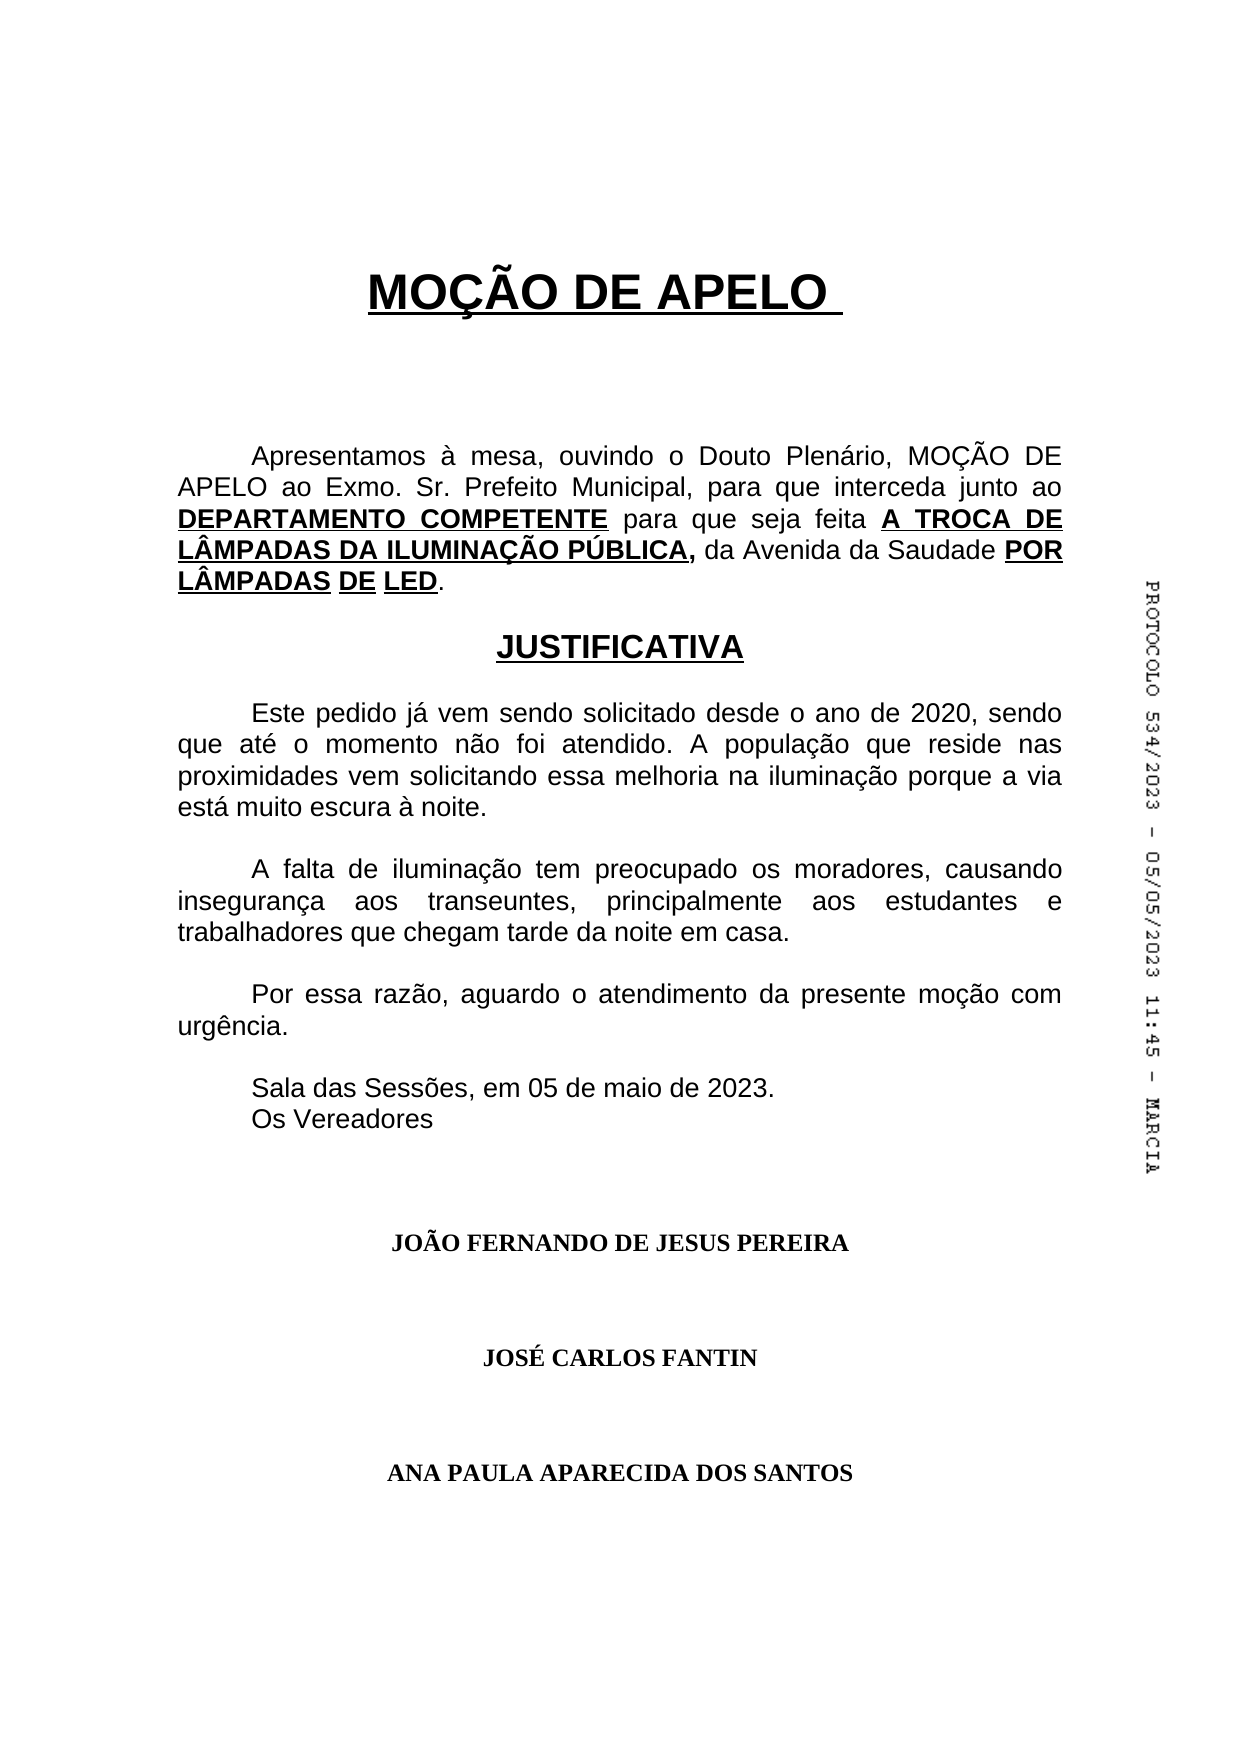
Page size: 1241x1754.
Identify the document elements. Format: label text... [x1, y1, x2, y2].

text Os Vereadores [133, 1103, 1063, 1135]
text Este pedido já vem sendo solicitado desde o ano de 2020, sendo que até o momento não foi atendido. A população que reside nas proximidades vem solicitando essa melhoria na iluminação porque a via está muito escura à noite. [177, 697, 1063, 822]
text MOÇÃO DE APELO [133, 263, 1063, 320]
text JUSTIFICATIVA [177, 628, 1063, 666]
text JOSÉ CARLOS FANTIN [177, 1343, 1063, 1372]
text JOÃO FERNANDO DE JESUS PEREIRA [177, 1228, 1063, 1257]
text Por essa razão, aguardo o atendimento da presente moção com urgência. [177, 978, 1063, 1041]
text A falta de iluminação tem preocupado os moradores, causando insegurança aos transeuntes, principalmente aos estudantes e trabalhadores que chegam tarde da noite em casa. [177, 853, 1063, 947]
picture [1120, 577, 1183, 1177]
text ANA PAULA APARECIDA DOS SANTOS [177, 1458, 1063, 1487]
text Sala das Sessões, em 05 de maio de 2023. [177, 1072, 1063, 1103]
text Apresentamos à mesa, ouvindo o Douto Plenário, MOÇÃO DE APELO ao Exmo. Sr. Prefeito Municipal, para que interceda junto ao DEPARTAMENTO COMPETENTE para que seja feita A TROCA DE LÂMPADAS DA ILUMINAÇÃO PÚBLICA, da Avenida da Saudade POR LÂMPADAS DE LED. [177, 440, 1063, 596]
